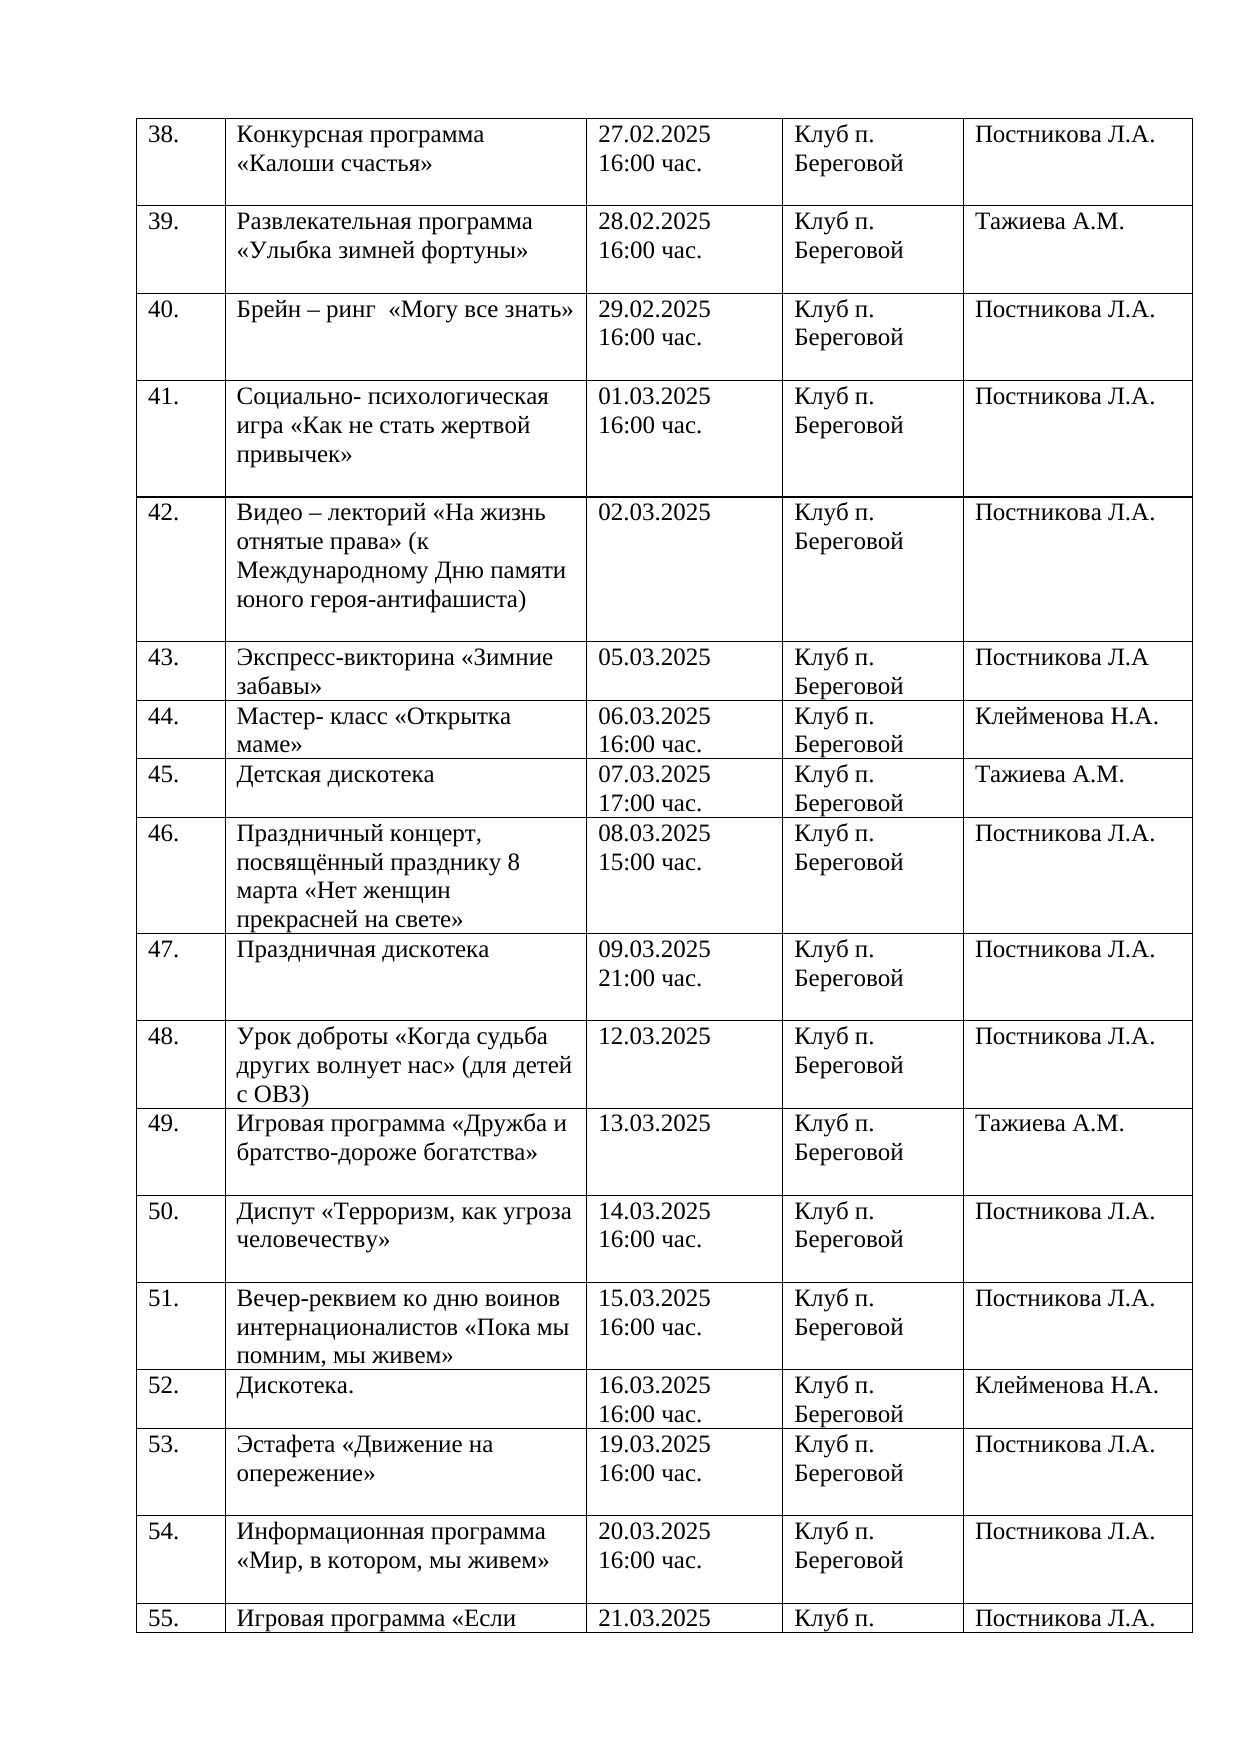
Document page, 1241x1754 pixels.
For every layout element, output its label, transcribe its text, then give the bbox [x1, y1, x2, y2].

table_cell Постникова Л.А. [964, 119, 1192, 205]
table_cell Информационная программа «Мир, в котором, мы живем» [226, 1516, 586, 1602]
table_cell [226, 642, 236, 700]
table_cell Диспут «Терроризм, как угроза человечеству» [226, 1196, 586, 1282]
table_cell 29.02.2025 16:00 час. [587, 294, 782, 380]
table_cell Клейменова Н.А. [964, 701, 1192, 758]
table_cell 45. [137, 759, 225, 817]
table_cell Праздничная дискотека [226, 934, 586, 1020]
table_cell 40. [137, 294, 225, 380]
table_cell 27.02.2025 16:00 час. [587, 119, 782, 205]
table_cell 50. [137, 1196, 225, 1282]
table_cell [587, 1604, 782, 1632]
table_cell Постникова Л.А. [964, 1283, 1192, 1369]
table_cell 13.03.2025 [587, 1109, 782, 1195]
table_cell Клуб п. Береговой [783, 1196, 963, 1282]
table_cell Клуб п. Береговой [783, 642, 963, 700]
table_cell 01.03.2025 16:00 час. [587, 381, 782, 496]
table_cell 05.03.2025 [587, 642, 782, 700]
table_cell Постникова Л.А. [964, 381, 1192, 496]
table_cell 38. [137, 119, 225, 205]
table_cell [226, 1604, 586, 1632]
table_cell 15.03.2025 16:00 час. [587, 1283, 782, 1369]
table_cell 14.03.2025 16:00 час. [587, 1196, 782, 1282]
table_cell 16.03.2025 16:00 час. [587, 1370, 782, 1428]
table_cell Клуб п. Береговой [783, 934, 963, 1020]
table_cell 42. [137, 498, 225, 641]
table_cell Клуб п. Береговой [783, 119, 963, 205]
table_cell 06.03.2025 16:00 час. [587, 701, 782, 758]
table_cell 46. [137, 818, 225, 933]
table_cell Клейменова Н.А. [964, 1370, 1192, 1428]
table_cell Постникова Л.А. [964, 1196, 1192, 1282]
table_cell Клуб п. Береговой [783, 381, 963, 496]
table_cell 55. [137, 1604, 225, 1632]
table_cell 09.03.2025 21:00 час. [587, 934, 782, 1020]
table_cell Тажиева А.М. [964, 759, 1192, 817]
table_cell Вечер-реквием ко дню воинов интернационалистов «Пока мы помним, мы живем» [226, 1283, 586, 1369]
table_cell Постникова Л.А. [964, 294, 1192, 380]
table_cell Брейн – ринг «Могу все знать» [226, 294, 586, 380]
table_cell Тажиева А.М. [964, 1109, 1192, 1195]
table_cell 28.02.2025 16:00 час. [587, 206, 782, 293]
table_cell Клуб п. Береговой [783, 818, 963, 933]
table_cell Эстафета «Движение на опережение» [226, 1429, 586, 1515]
table_cell Конкурсная программа «Калоши счастья» [226, 119, 586, 205]
table_cell Клуб п. Береговой [783, 294, 963, 380]
table_cell Постникова Л.А. [964, 934, 1192, 1020]
table_cell Клуб п. Береговой [783, 1516, 963, 1602]
table_cell 07.03.2025 17:00 час. [587, 759, 782, 817]
table_cell Постникова Л.А. [964, 1429, 1192, 1515]
table_cell Экспресс-викторина «Зимние забавы» [322, 642, 586, 700]
table_cell Клуб п. Береговой [783, 206, 963, 293]
table_cell Клуб п. Береговой [783, 701, 963, 758]
table_cell 19.03.2025 16:00 час. [587, 1429, 782, 1515]
table_cell Клуб п. Береговой [783, 1109, 963, 1195]
table_cell 51. [137, 1283, 225, 1369]
table_cell Тажиева А.М. [964, 206, 1192, 293]
table_cell Постникова Л.А. [964, 1021, 1192, 1107]
table_cell Развлекательная программа «Улыбка зимней фортуны» [226, 206, 586, 293]
table_cell 52. [137, 1370, 225, 1428]
table_cell 54. [137, 1516, 225, 1602]
table_cell Игровая программа «Дружба и братство-дороже богатства» [226, 1109, 586, 1195]
table_cell Постникова Л.А. [964, 1604, 1192, 1632]
table_cell 12.03.2025 [587, 1021, 782, 1107]
table_cell Клуб п. Береговой [783, 1604, 963, 1632]
table_cell Детская дискотека [226, 759, 586, 817]
table_cell Мастер- класс «Открытка маме» [226, 701, 586, 758]
table_cell 39. [137, 206, 225, 293]
table_cell Клуб п. Береговой [783, 1370, 963, 1428]
table_cell Клуб п. Береговой [783, 1021, 963, 1107]
table_cell Социально- психологическая игра «Как не стать жертвой привычек» [226, 381, 586, 496]
table_cell Клуб п. Береговой [783, 759, 963, 817]
table_cell 49. [137, 1109, 225, 1195]
table_cell Урок доброты «Когда судьба других волнует нас» (для детей с ОВЗ) [226, 1021, 586, 1107]
table_cell Видео – лекторий «На жизнь отнятые права» (к Международному Дню памяти юного героя-антифашиста) [226, 498, 586, 641]
table_cell 08.03.2025 15:00 час. [587, 818, 782, 933]
table_cell Дискотека. [226, 1370, 586, 1428]
table_cell Постникова Л.А. [964, 818, 1192, 933]
table_cell 47. [137, 934, 225, 1020]
table_cell 41. [137, 381, 225, 496]
table_cell 53. [137, 1429, 225, 1515]
table_cell 43. [137, 642, 225, 700]
table_cell Постникова Л.А [964, 642, 1192, 700]
table_cell Клуб п. Береговой [783, 498, 963, 641]
table_cell Постникова Л.А. [964, 1516, 1192, 1602]
table_cell Постникова Л.А. [964, 498, 1192, 641]
table_cell 02.03.2025 [587, 498, 782, 641]
table_cell 20.03.2025 16:00 час. [587, 1516, 782, 1602]
table_cell Клуб п. Береговой [783, 1429, 963, 1515]
table_cell 48. [137, 1021, 225, 1107]
table_cell Клуб п. Береговой [783, 1283, 963, 1369]
table_cell Праздничный концерт, посвящённый празднику 8 марта «Нет женщин прекрасней на свете» [226, 818, 586, 933]
table_cell 44. [137, 701, 225, 758]
